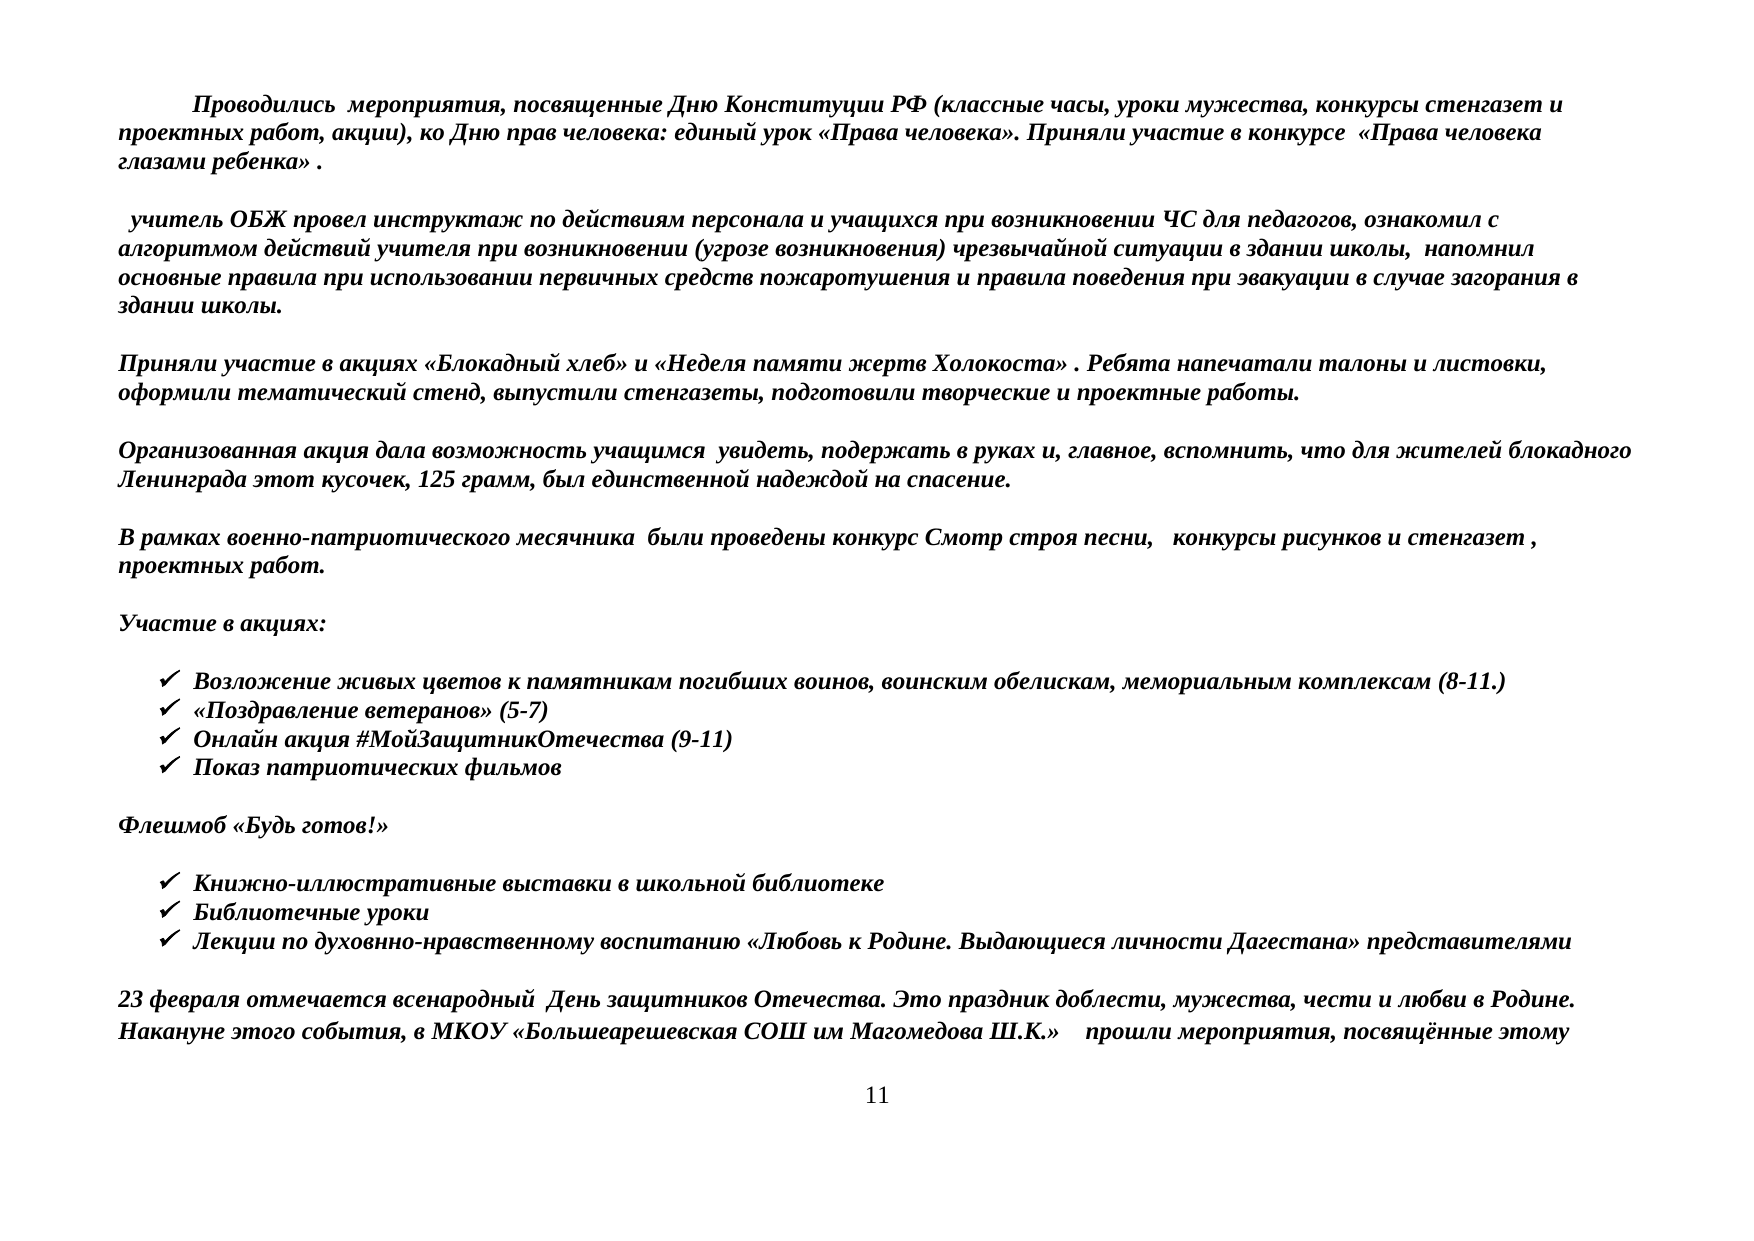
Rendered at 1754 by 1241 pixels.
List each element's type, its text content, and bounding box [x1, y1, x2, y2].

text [118, 984, 1636, 1046]
list «Поздравление ветеранов» (5-7) [156, 695, 1636, 724]
text Организованная акция дала возможность учащимся увидеть, подержать в руках и, главное, вспомнить, что для жителей блокадного Ленинграда этот кусочек, 125 грамм, был единственной надеждой на спасение. [118, 435, 1636, 492]
list Библиотечные уроки [156, 897, 1636, 926]
list Возложение живых цветов к памятникам погибших воинов, воинским обелискам, мемориальным комплексам (8-11.) [156, 666, 1636, 695]
text В рамках военно-патриотического месячника были проведены конкурс Смотр строя песни, конкурсы рисунков и стенгазет , проектных работ. [118, 522, 1636, 579]
list Онлайн акция #МойЗащитникОтечества (9-11) [156, 724, 1636, 752]
text Флешмоб «Будь готов!» [118, 810, 1636, 839]
text Проводились мероприятия, посвященные Дню Конституции РФ (классные часы, уроки мужества, конкурсы стенгазет и проектных работ, акции), ко Дню прав человека: единый урок «Права человека». Приняли участие в конкурсе «Права человека глазами ребенка» . [118, 89, 1636, 175]
list Лекции по духовнно-нравственному воспитанию «Любовь к Родине. Выдающиеся личности Дагестана» представителями [156, 926, 1636, 954]
text Приняли участие в акциях «Блокадный хлеб» и «Неделя памяти жертв Холокоста» . Ребята напечатали талоны и листовки, оформили тематический стенд, выпустили стенгазеты, подготовили творческие и проектные работы. [118, 348, 1636, 406]
list Показ патриотических фильмов [156, 752, 1636, 781]
text учитель ОБЖ провел инструктаж по действиям персонала и учащихся при возникновении ЧС для педагогов, ознакомил с алгоритмом действий учителя при возникновении (угрозе возникновения) чрезвычайной ситуации в здании школы, напомнил основные правила при использовании первичных средств пожаротушения и правила поведения при эвакуации в случае загорания в здании школы. [118, 204, 1636, 319]
text Участие в акциях: [118, 608, 1636, 637]
list Книжно-иллюстративные выставки в школьной библиотеке [156, 868, 1636, 897]
